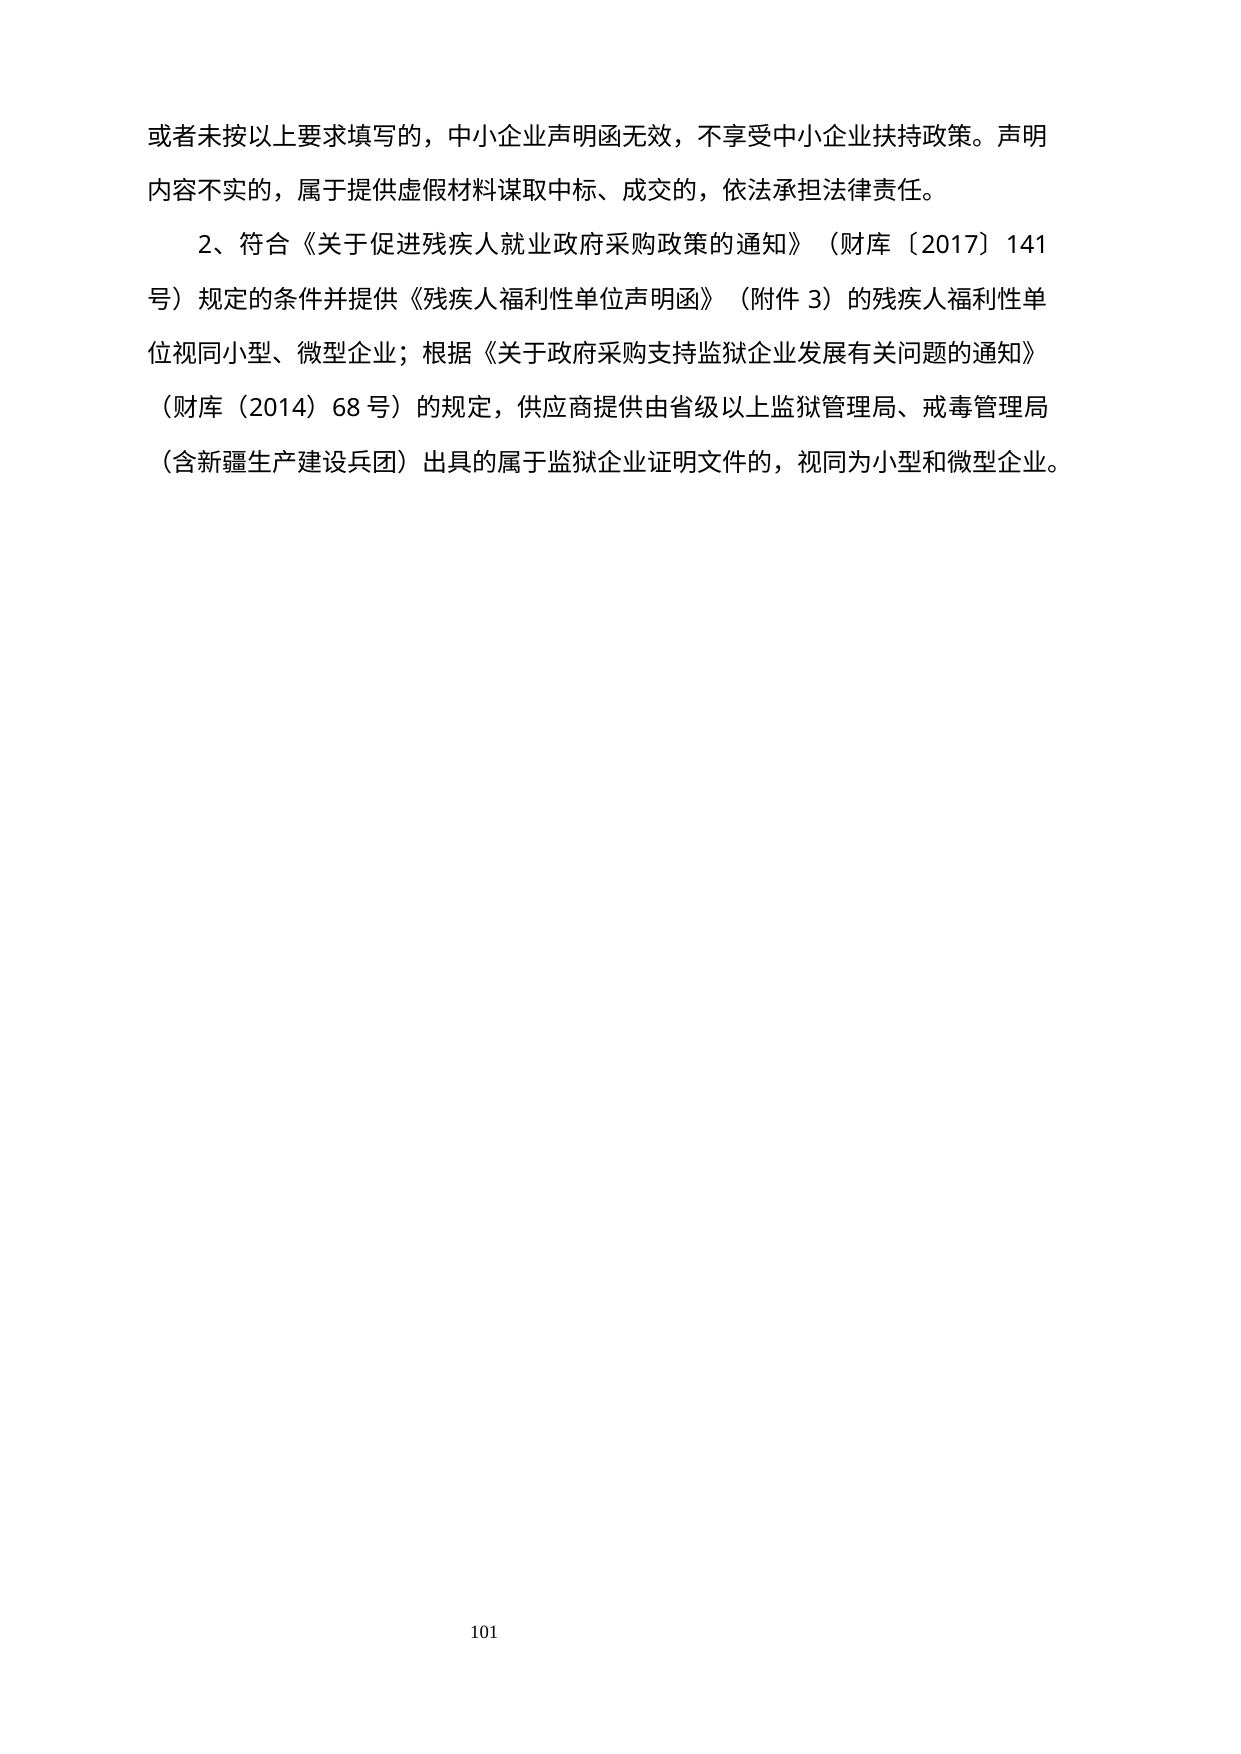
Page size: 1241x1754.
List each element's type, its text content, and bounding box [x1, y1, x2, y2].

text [148, 116, 1049, 207]
text 2、符合《关于促进残疾人就业政府采购政策的通知》（财库〔2017〕141号）规定的条件并提供《残疾人福利性单位声明函》（附件3）的残疾人福利性单位视同小型、微型企业；根据《关于政府采购支持监狱企业发展有关问题的通知》（财库（2014）68号）的规定，供应商提供由省级以上监狱管理局、戒毒管理局（含新疆生产建设兵团）出具的属于监狱企业证明文件的，视同为小型和微型企业。 [148, 225, 1049, 478]
